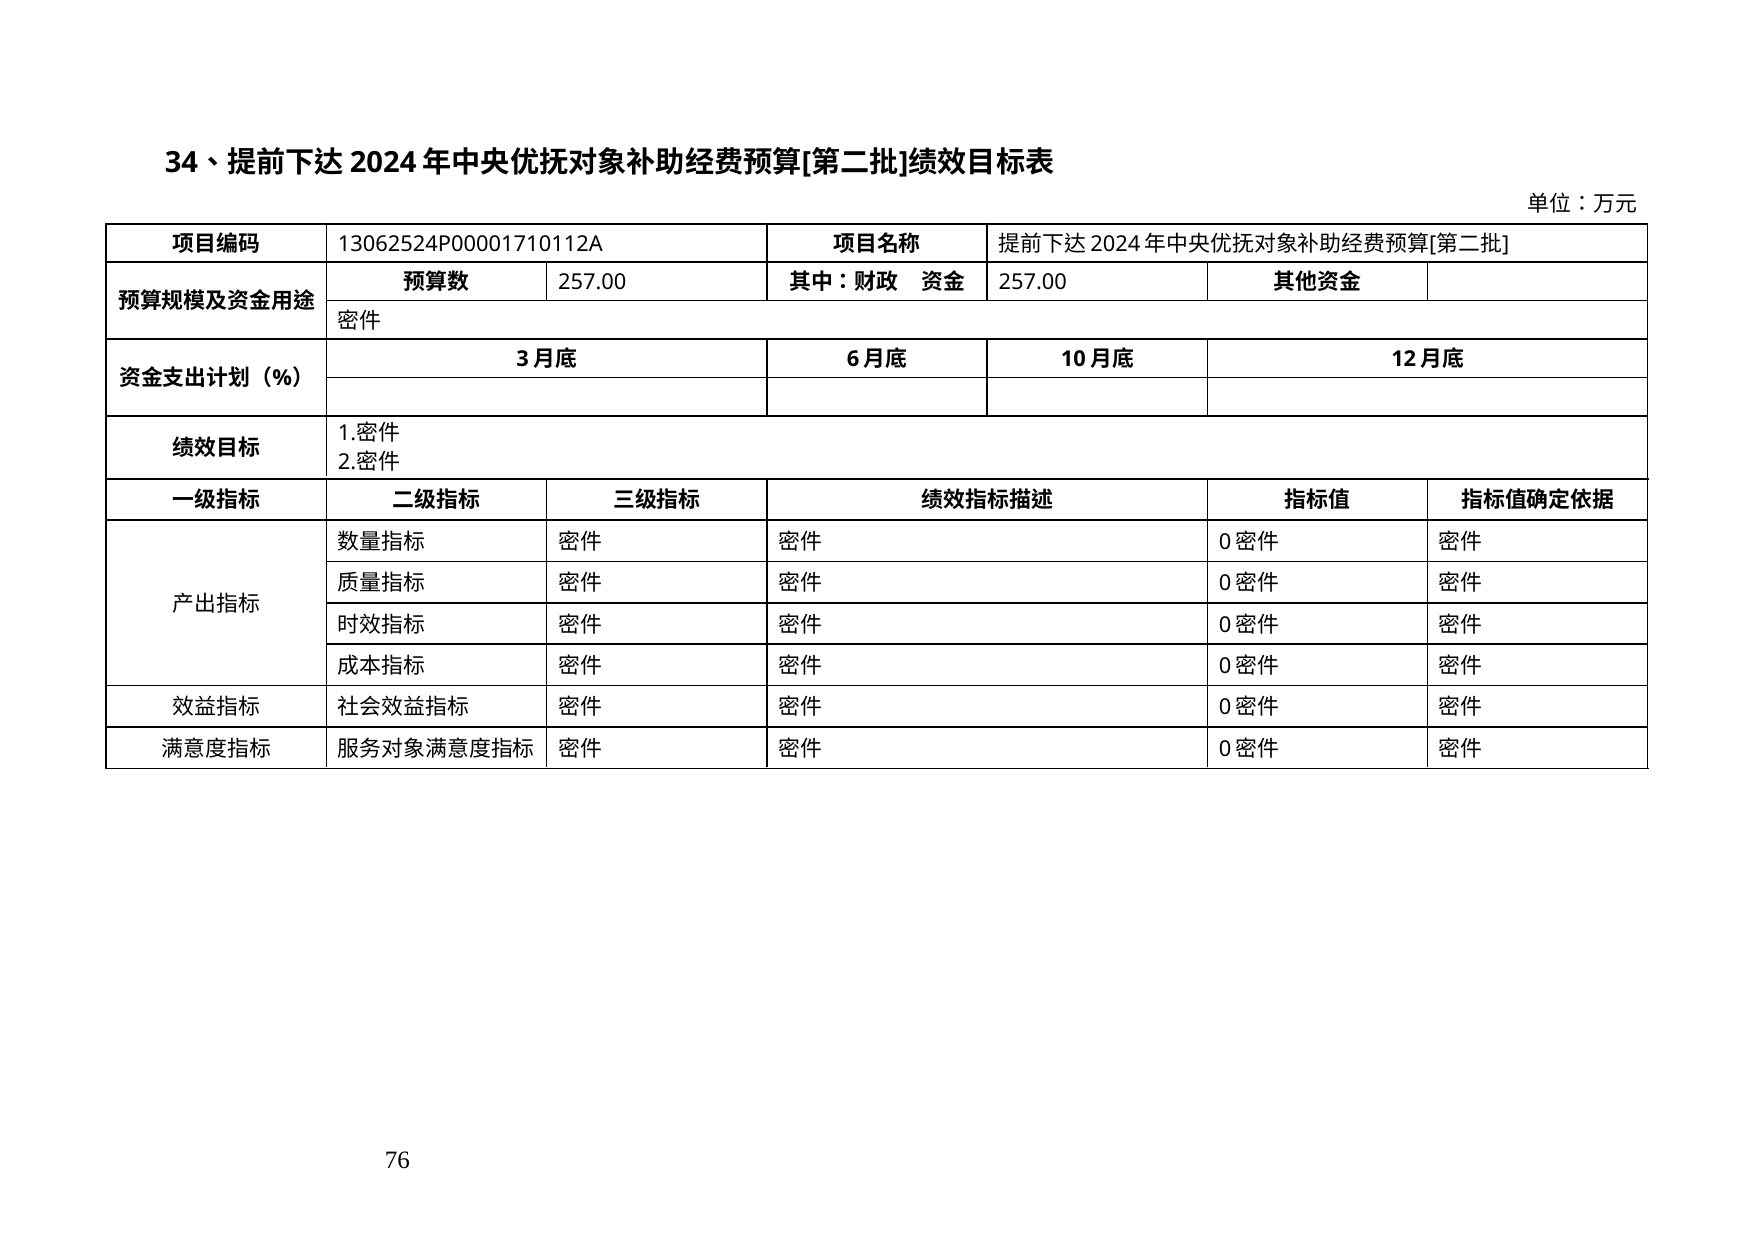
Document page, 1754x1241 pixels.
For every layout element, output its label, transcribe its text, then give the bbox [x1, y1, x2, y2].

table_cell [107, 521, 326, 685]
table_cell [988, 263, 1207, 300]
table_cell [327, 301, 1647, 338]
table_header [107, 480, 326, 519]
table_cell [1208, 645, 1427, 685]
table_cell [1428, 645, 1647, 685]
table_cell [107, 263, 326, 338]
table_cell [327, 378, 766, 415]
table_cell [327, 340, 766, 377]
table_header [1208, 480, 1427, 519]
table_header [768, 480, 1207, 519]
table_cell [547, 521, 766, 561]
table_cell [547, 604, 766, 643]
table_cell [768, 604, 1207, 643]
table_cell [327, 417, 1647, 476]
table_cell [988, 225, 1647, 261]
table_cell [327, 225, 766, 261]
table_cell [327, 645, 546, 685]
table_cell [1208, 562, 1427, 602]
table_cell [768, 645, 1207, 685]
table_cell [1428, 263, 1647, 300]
text 34、提前下达2024年中央优抚对象补助经费预算[第二批]绩效目标表 [106, 142, 1648, 181]
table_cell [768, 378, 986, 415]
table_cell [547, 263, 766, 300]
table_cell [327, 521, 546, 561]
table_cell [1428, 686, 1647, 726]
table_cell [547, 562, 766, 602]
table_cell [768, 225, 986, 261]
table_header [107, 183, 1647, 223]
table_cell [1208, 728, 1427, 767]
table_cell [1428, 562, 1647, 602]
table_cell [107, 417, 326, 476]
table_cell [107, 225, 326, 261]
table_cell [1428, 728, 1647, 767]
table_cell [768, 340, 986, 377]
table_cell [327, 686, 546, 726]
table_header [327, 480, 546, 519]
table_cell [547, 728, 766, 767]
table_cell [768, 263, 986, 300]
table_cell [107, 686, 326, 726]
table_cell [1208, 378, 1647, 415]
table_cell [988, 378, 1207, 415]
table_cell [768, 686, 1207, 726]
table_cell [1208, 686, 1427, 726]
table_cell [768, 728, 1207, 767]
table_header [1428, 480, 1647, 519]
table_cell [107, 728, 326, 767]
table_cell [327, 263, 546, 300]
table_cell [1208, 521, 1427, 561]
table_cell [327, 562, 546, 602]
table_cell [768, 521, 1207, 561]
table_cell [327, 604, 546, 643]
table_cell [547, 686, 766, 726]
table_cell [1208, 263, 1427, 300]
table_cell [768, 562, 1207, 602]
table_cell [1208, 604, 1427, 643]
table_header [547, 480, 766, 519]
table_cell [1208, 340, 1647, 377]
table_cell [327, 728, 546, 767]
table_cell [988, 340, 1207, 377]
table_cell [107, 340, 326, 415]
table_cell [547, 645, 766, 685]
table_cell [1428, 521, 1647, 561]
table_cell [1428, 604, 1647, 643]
